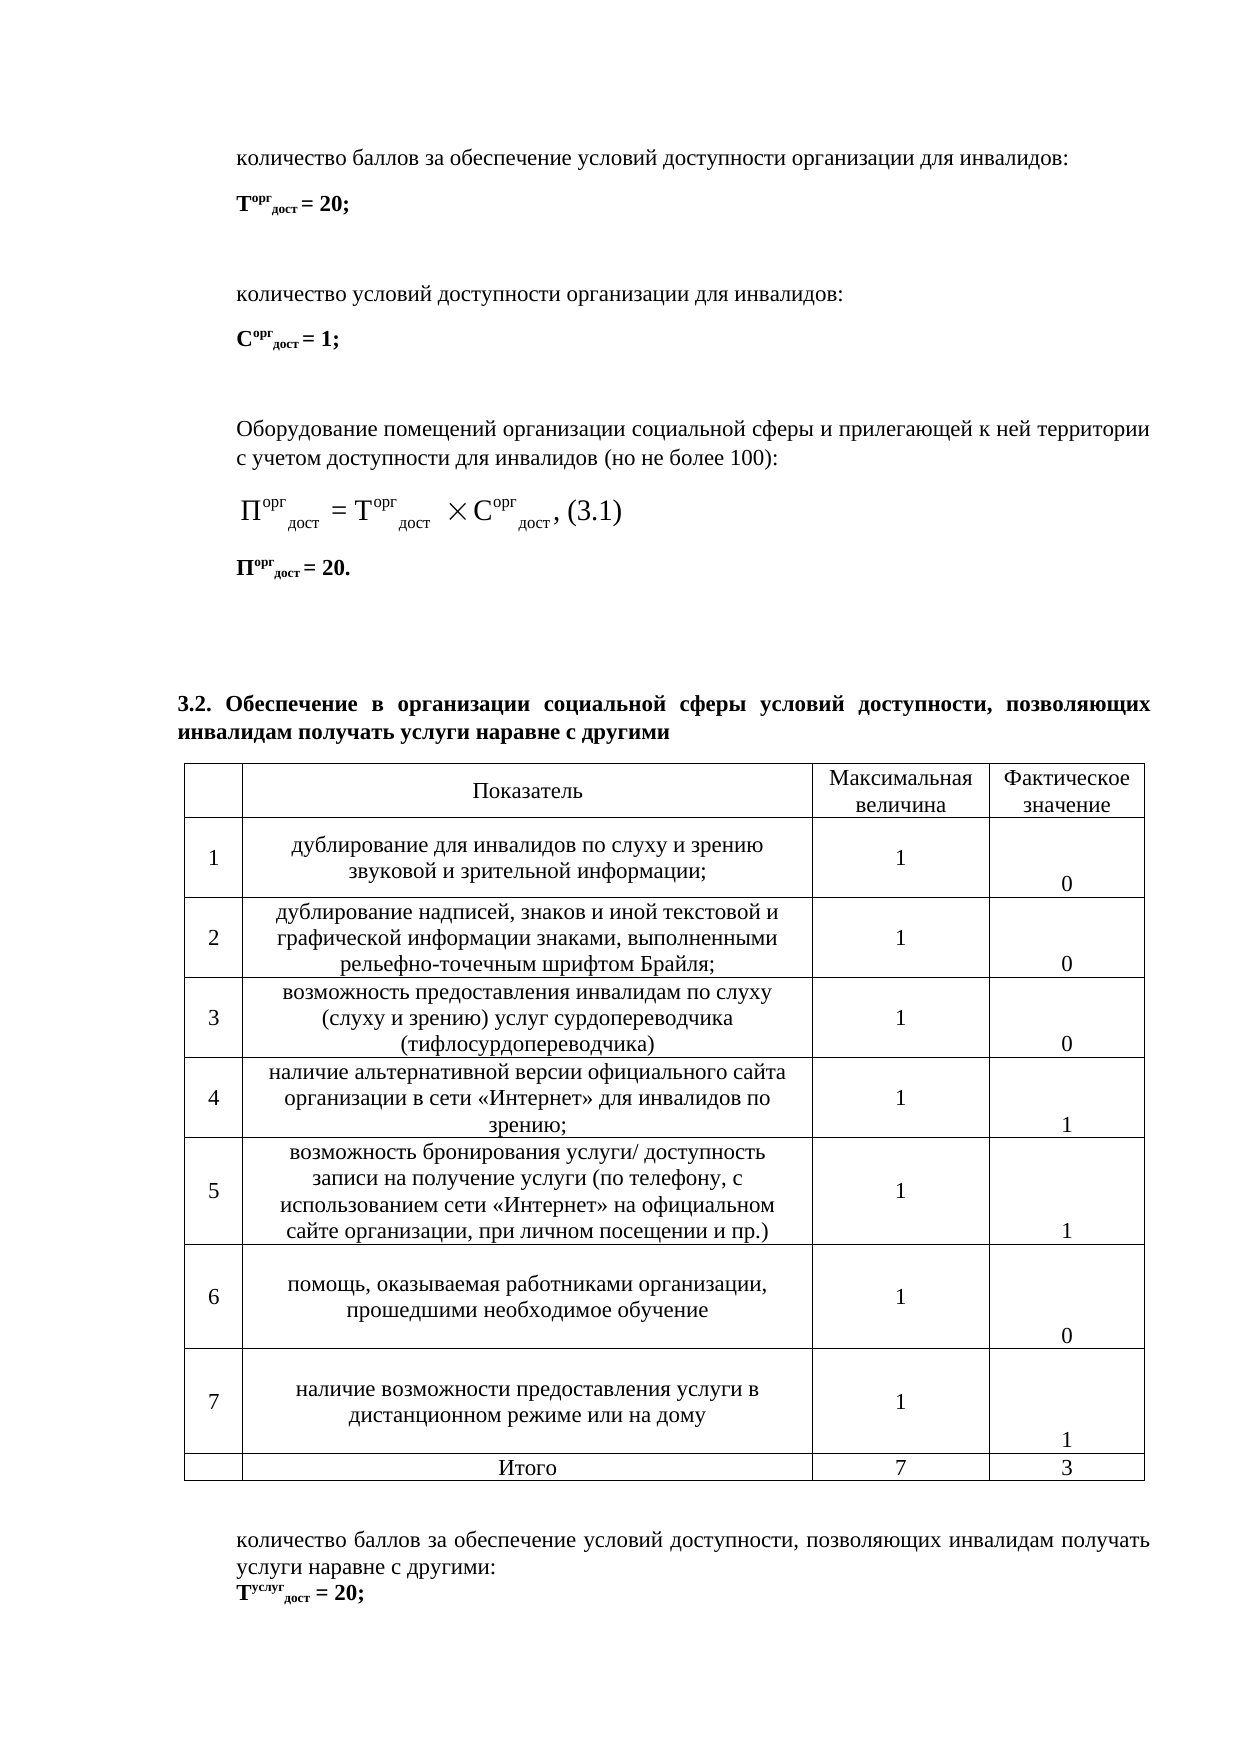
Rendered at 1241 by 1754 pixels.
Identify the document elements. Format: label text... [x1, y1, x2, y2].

table_cell 1 [813, 1245, 989, 1348]
table_cell возможность предоставления инвалидам по слуху (слуху и зрению) услуг сурдопереводчика (тифлосурдопереводчика) [243, 978, 812, 1057]
table_cell 1 [813, 1058, 989, 1137]
table_cell 1 [990, 1138, 1144, 1243]
table_cell 6 [185, 1245, 242, 1348]
table_header [185, 764, 242, 817]
text Соргдост = 1; [236, 325, 1152, 351]
table_cell 0 [990, 898, 1144, 977]
table_cell 3 [990, 1454, 1144, 1480]
text Туслугдост = 20; [236, 1579, 1152, 1605]
table_cell 1 [813, 1349, 989, 1453]
text количество баллов за обеспечение условий доступности, позволяющих инвалидам получать услуги наравне с другими: [236, 1526, 1152, 1579]
text количество условий доступности организации для инвалидов: [236, 280, 1152, 306]
table_cell дублирование надписей, знаков и иной текстовой и графической информации знаками, выполненными рельефно-точечным шрифтом Брайля; [243, 898, 812, 977]
table_cell возможность бронирования услуги/ доступность записи на получение услуги (по телефону, с использованием сети «Интернет» на официальном сайте организации, при личном посещении и пр.) [243, 1138, 812, 1243]
table_cell 1 [185, 818, 242, 897]
table_cell 5 [185, 1138, 242, 1243]
table_header Показатель [243, 764, 812, 817]
table_cell 1 [813, 978, 989, 1057]
table_cell 0 [990, 1245, 1144, 1348]
table_cell 1 [813, 898, 989, 977]
table_cell Итого [243, 1454, 812, 1480]
text Торгдост = 20; [236, 189, 1152, 216]
table_cell 2 [185, 898, 242, 977]
table_cell 0 [990, 978, 1144, 1057]
text Оборудование помещений организации социальной сферы и прилегающей к ней территории с учетом доступности для инвалидов (но не более 100): [236, 415, 1152, 470]
table_cell 1 [990, 1349, 1144, 1453]
table_cell 1 [813, 1138, 989, 1243]
table_header Максимальная величина [813, 764, 989, 817]
table_cell наличие альтернативной версии официального сайта организации в сети «Интернет» для инвалидов по зрению; [243, 1058, 812, 1137]
table_cell 3 [185, 978, 242, 1057]
table_cell 0 [990, 818, 1144, 897]
table_cell 1 [813, 818, 989, 897]
text 3.2. Обеспечение в организации социальной сферы условий доступности, позволяющих инвалидам получать услуги наравне с другими [177, 690, 1152, 744]
table_header Фактическое значение [990, 764, 1144, 817]
text Поргдост = 20. [236, 554, 1152, 581]
text количество баллов за обеспечение условий доступности организации для инвалидов: [236, 144, 1152, 171]
table_cell наличие возможности предоставления услуги в дистанционном режиме или на дому [243, 1349, 812, 1453]
table_cell дублирование для инвалидов по слуху и зрению звуковой и зрительной информации; [243, 818, 812, 897]
table_cell [185, 1454, 242, 1480]
table_cell 7 [813, 1454, 989, 1480]
table_cell помощь, оказываемая работниками организации, прошедшими необходимое обучение [243, 1245, 812, 1348]
table_cell 7 [185, 1349, 242, 1453]
table_cell 4 [185, 1058, 242, 1137]
table_cell 1 [990, 1058, 1144, 1137]
